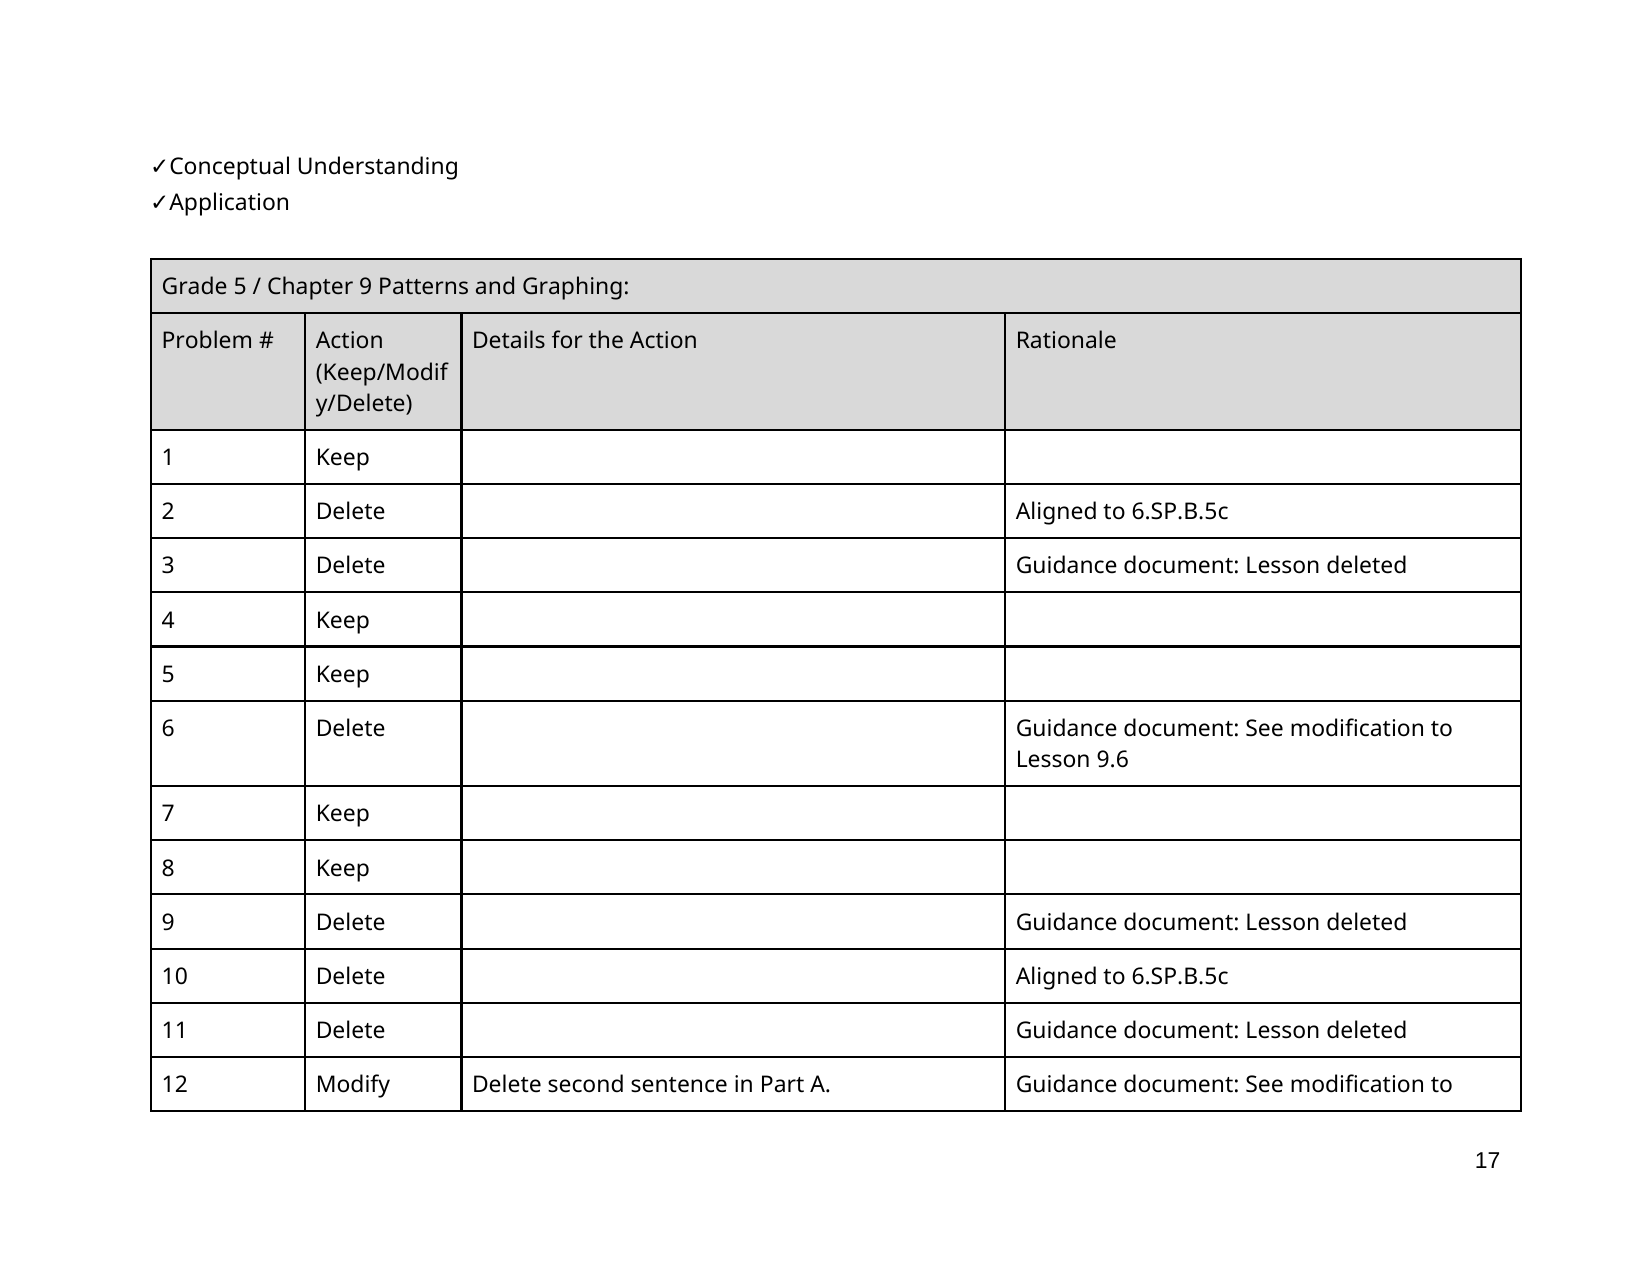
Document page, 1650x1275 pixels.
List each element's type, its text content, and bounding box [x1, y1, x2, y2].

text ✓Application [150, 186, 1500, 217]
table_cell Keep [306, 431, 460, 483]
table_cell 6 [152, 702, 304, 785]
table_cell 9 [152, 895, 304, 947]
table_cell [463, 593, 1004, 645]
table_cell [463, 787, 1004, 839]
table_cell [463, 485, 1004, 537]
table_header Grade 5 / Chapter 9 Patterns and Graphing: [152, 260, 1520, 312]
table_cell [1006, 1058, 1520, 1110]
table_cell [463, 431, 1004, 483]
table_cell Delete [306, 702, 460, 785]
table_cell 1 [152, 431, 304, 483]
table_cell Delete [306, 485, 460, 537]
table_cell Guidance document: Lesson deleted [1006, 539, 1520, 591]
table_cell 3 [152, 539, 304, 591]
table_cell [463, 895, 1004, 947]
table_cell 12 [152, 1058, 304, 1110]
table_cell 11 [152, 1004, 304, 1056]
table_cell [463, 702, 1004, 785]
table_cell Keep [306, 593, 460, 645]
table_cell 7 [152, 787, 304, 839]
table_cell [1006, 593, 1520, 645]
table_cell [463, 841, 1004, 893]
table_cell Rationale [1006, 314, 1520, 429]
table_cell 10 [152, 950, 304, 1002]
table_cell [463, 539, 1004, 591]
table_cell Delete [306, 950, 460, 1002]
table_cell [1006, 431, 1520, 483]
table_cell Modify [306, 1058, 460, 1110]
table_cell 2 [152, 485, 304, 537]
table_cell 4 [152, 593, 304, 645]
table_cell 8 [152, 841, 304, 893]
table_cell Delete [306, 895, 460, 947]
table_cell Guidance document: Lesson deleted [1006, 895, 1520, 947]
table_cell [1006, 841, 1520, 893]
table_cell Problem # [152, 314, 304, 429]
table_cell 5 [152, 648, 304, 699]
text ✓Conceptual Understanding [150, 150, 1500, 181]
table_cell Guidance document: Lesson deleted [1006, 1004, 1520, 1056]
table_cell [463, 648, 1004, 699]
table_cell Delete [306, 539, 460, 591]
table_cell Details for the Action [463, 314, 1004, 429]
table_cell Keep [306, 787, 460, 839]
table_cell [1006, 787, 1520, 839]
table_cell Aligned to 6.SP.B.5c [1006, 950, 1520, 1002]
table_cell Delete [306, 1004, 460, 1056]
table_cell Keep [306, 841, 460, 893]
table_cell Action (Keep/Modify/Delete) [306, 314, 460, 429]
table_cell Guidance document: See modification to Lesson 9.6 [1006, 702, 1520, 785]
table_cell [463, 1058, 1004, 1110]
table_cell Aligned to 6.SP.B.5c [1006, 485, 1520, 537]
table_cell [1006, 648, 1520, 699]
table_cell [463, 1004, 1004, 1056]
table_cell Keep [306, 648, 460, 699]
table_cell [463, 950, 1004, 1002]
